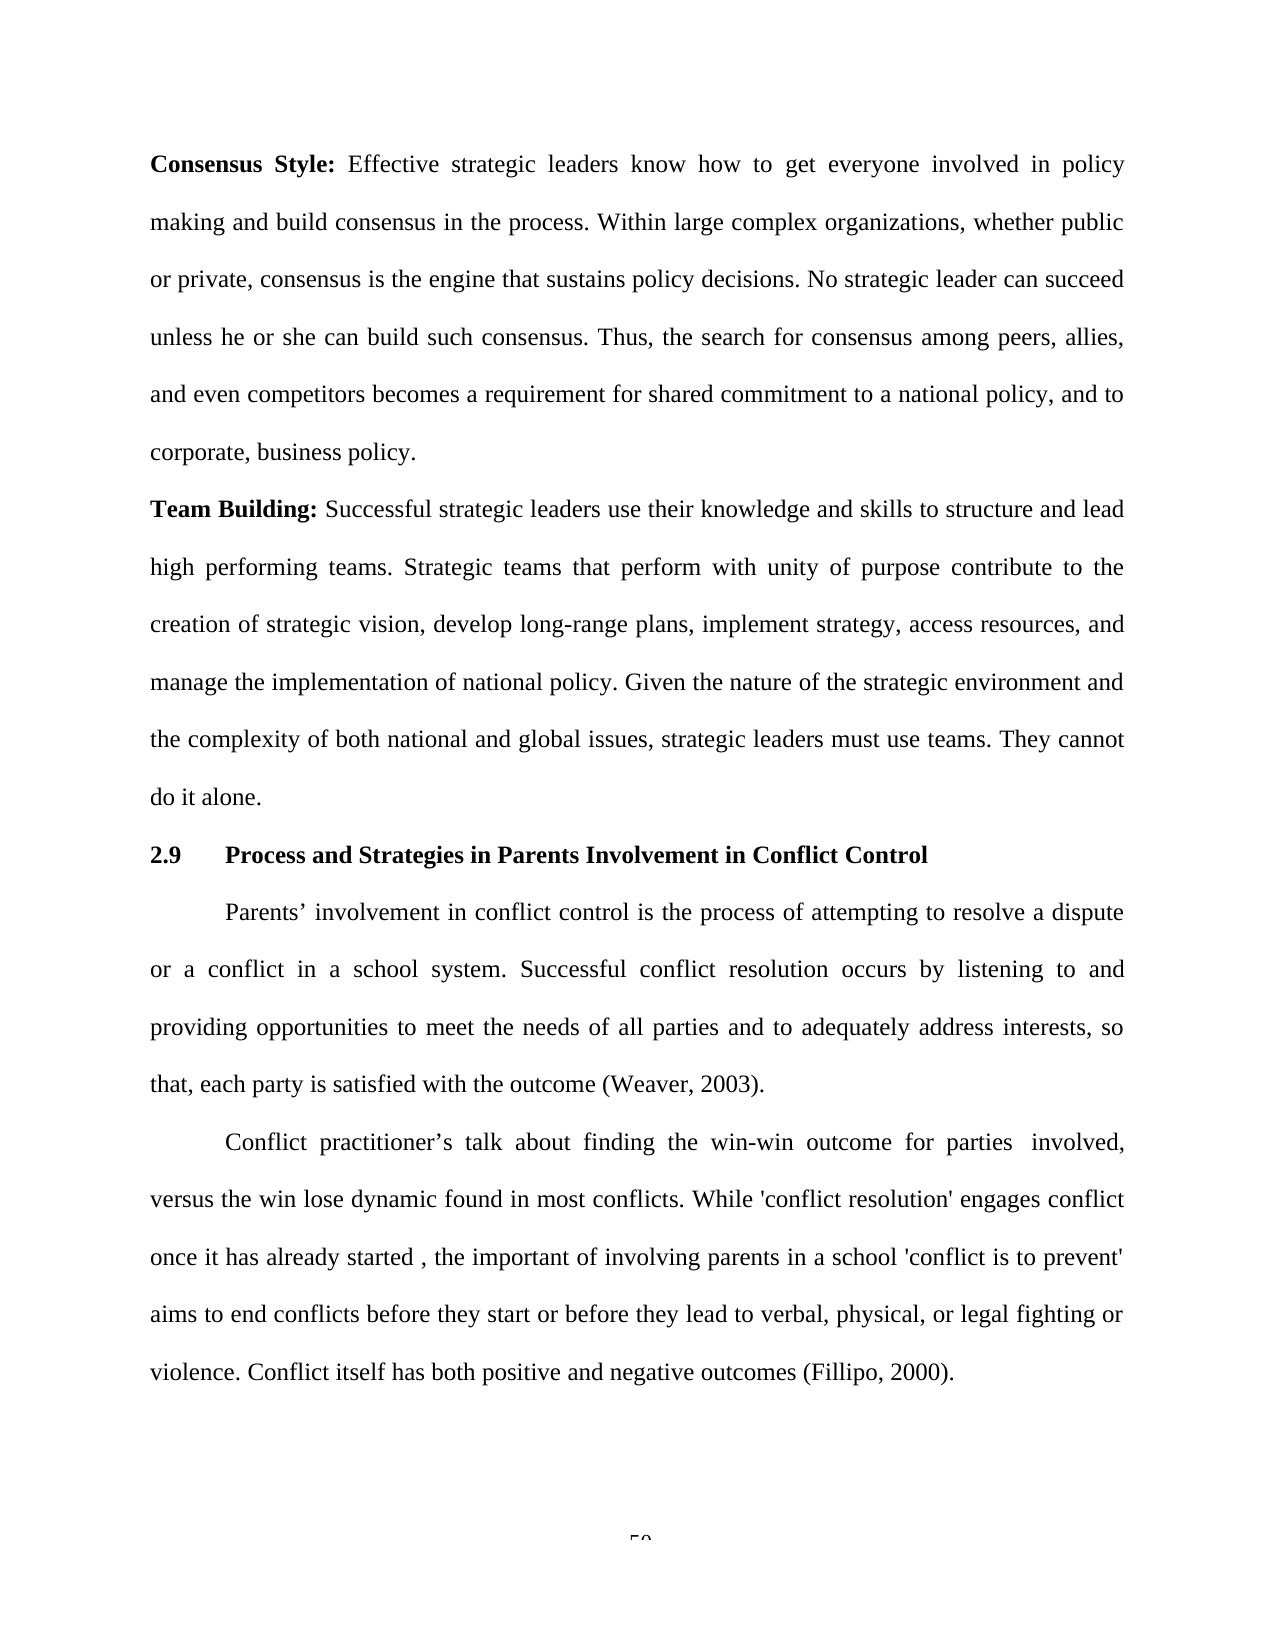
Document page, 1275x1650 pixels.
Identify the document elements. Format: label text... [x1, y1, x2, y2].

text Team Building: Successful strategic leaders use their knowledge and skills to structure and lead high performing teams. Strategic teams that perform with unity of purpose contribute to the creation of strategic vision, develop long-range plans, implement strategy, access resources, and manage the implementation of national policy. Given the nature of the strategic environment and the complexity of both national and global issues, strategic leaders must use teams. They cannot do it alone. [150, 494, 1125, 810]
text Conflict practitioner’s talk about finding the win-win outcome for parties involved, versus the win lose dynamic found in most conflicts. While 'conflict resolution' engages conflict once it has already started , the important of involving parents in a school 'conflict is to prevent' aims to end conflicts before they start or before they lead to verbal, physical, or legal fighting or violence. Conflict itself has both positive and negative outcomes (Fillipo, 2000). [150, 1127, 1125, 1386]
subtitle Process and Strategies in Parents Involvement in Conflict Control [150, 840, 1198, 868]
text Parents’ involvement in conflict control is the process of attempting to resolve a dispute or a conflict in a school system. Successful conflict resolution occurs by listening to and providing opportunities to meet the needs of all parties and to adequately address interests, so that, each party is satisfied with the outcome (Weaver, 2003). [150, 897, 1125, 1098]
text Consensus Style: Effective strategic leaders know how to get everyone involved in policy making and build consensus in the process. Within large complex organizations, whether public or private, consensus is the engine that sustains policy decisions. No strategic leader can succeed unless he or she can build such consensus. Thus, the search for consensus among peers, allies, and even competitors becomes a requirement for shared commitment to a national policy, and to corporate, business policy. [150, 149, 1125, 465]
